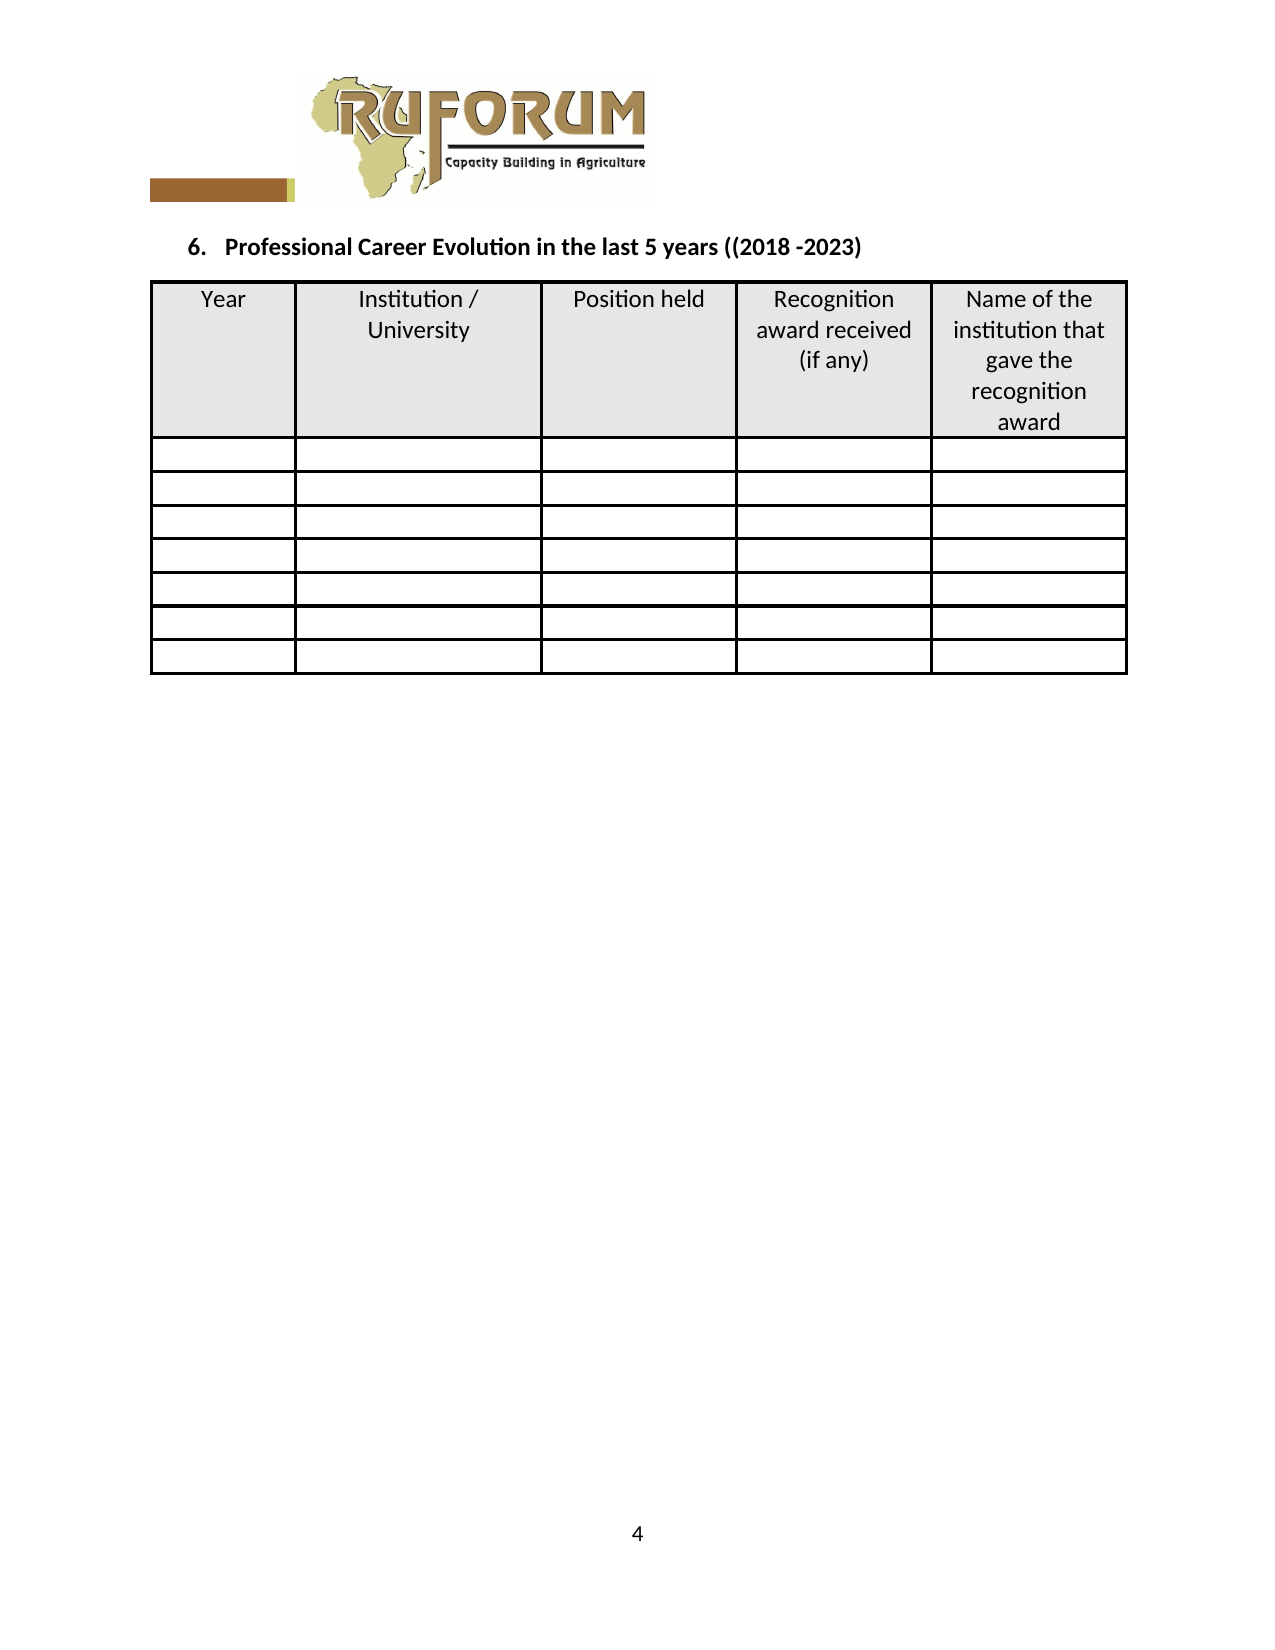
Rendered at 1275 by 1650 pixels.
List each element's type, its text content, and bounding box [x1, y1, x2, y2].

table_cell [543, 608, 735, 638]
table_cell [933, 574, 1125, 604]
table_cell [297, 574, 540, 604]
table_cell [933, 439, 1125, 470]
table_header Year [153, 284, 294, 436]
table_cell [738, 574, 930, 604]
table_cell [297, 608, 540, 638]
table_cell [933, 641, 1125, 672]
table_cell [153, 540, 294, 571]
table_cell [738, 439, 930, 470]
table_cell [933, 507, 1125, 537]
table_cell [543, 574, 735, 604]
table_cell [297, 507, 540, 537]
table_cell [933, 540, 1125, 571]
table_cell [153, 608, 294, 638]
table_cell [543, 507, 735, 537]
table_cell [933, 473, 1125, 503]
picture [294, 75, 657, 203]
table_header Position held [543, 284, 735, 436]
table_cell [543, 540, 735, 571]
list Professional Career Evolution in the last 5 years ((2018 -2023) [187, 231, 1125, 261]
table_cell [738, 473, 930, 503]
table_header Institution / University [297, 284, 540, 436]
table_cell [738, 540, 930, 571]
table_cell [297, 540, 540, 571]
table_cell [153, 574, 294, 604]
table_cell [153, 473, 294, 503]
table_cell [297, 641, 540, 672]
table_cell [933, 608, 1125, 638]
table_cell [153, 641, 294, 672]
table_header Name of the institution that gave the recognition award [933, 284, 1125, 436]
table_cell [543, 473, 735, 503]
table_cell [297, 439, 540, 470]
table_cell [738, 641, 930, 672]
table_cell [153, 439, 294, 470]
table_cell [738, 507, 930, 537]
table_cell [543, 439, 735, 470]
table_header Recognition award received (if any) [738, 284, 930, 436]
table_cell [153, 507, 294, 537]
table_cell [297, 473, 540, 503]
table_cell [543, 641, 735, 672]
table_cell [738, 608, 930, 638]
